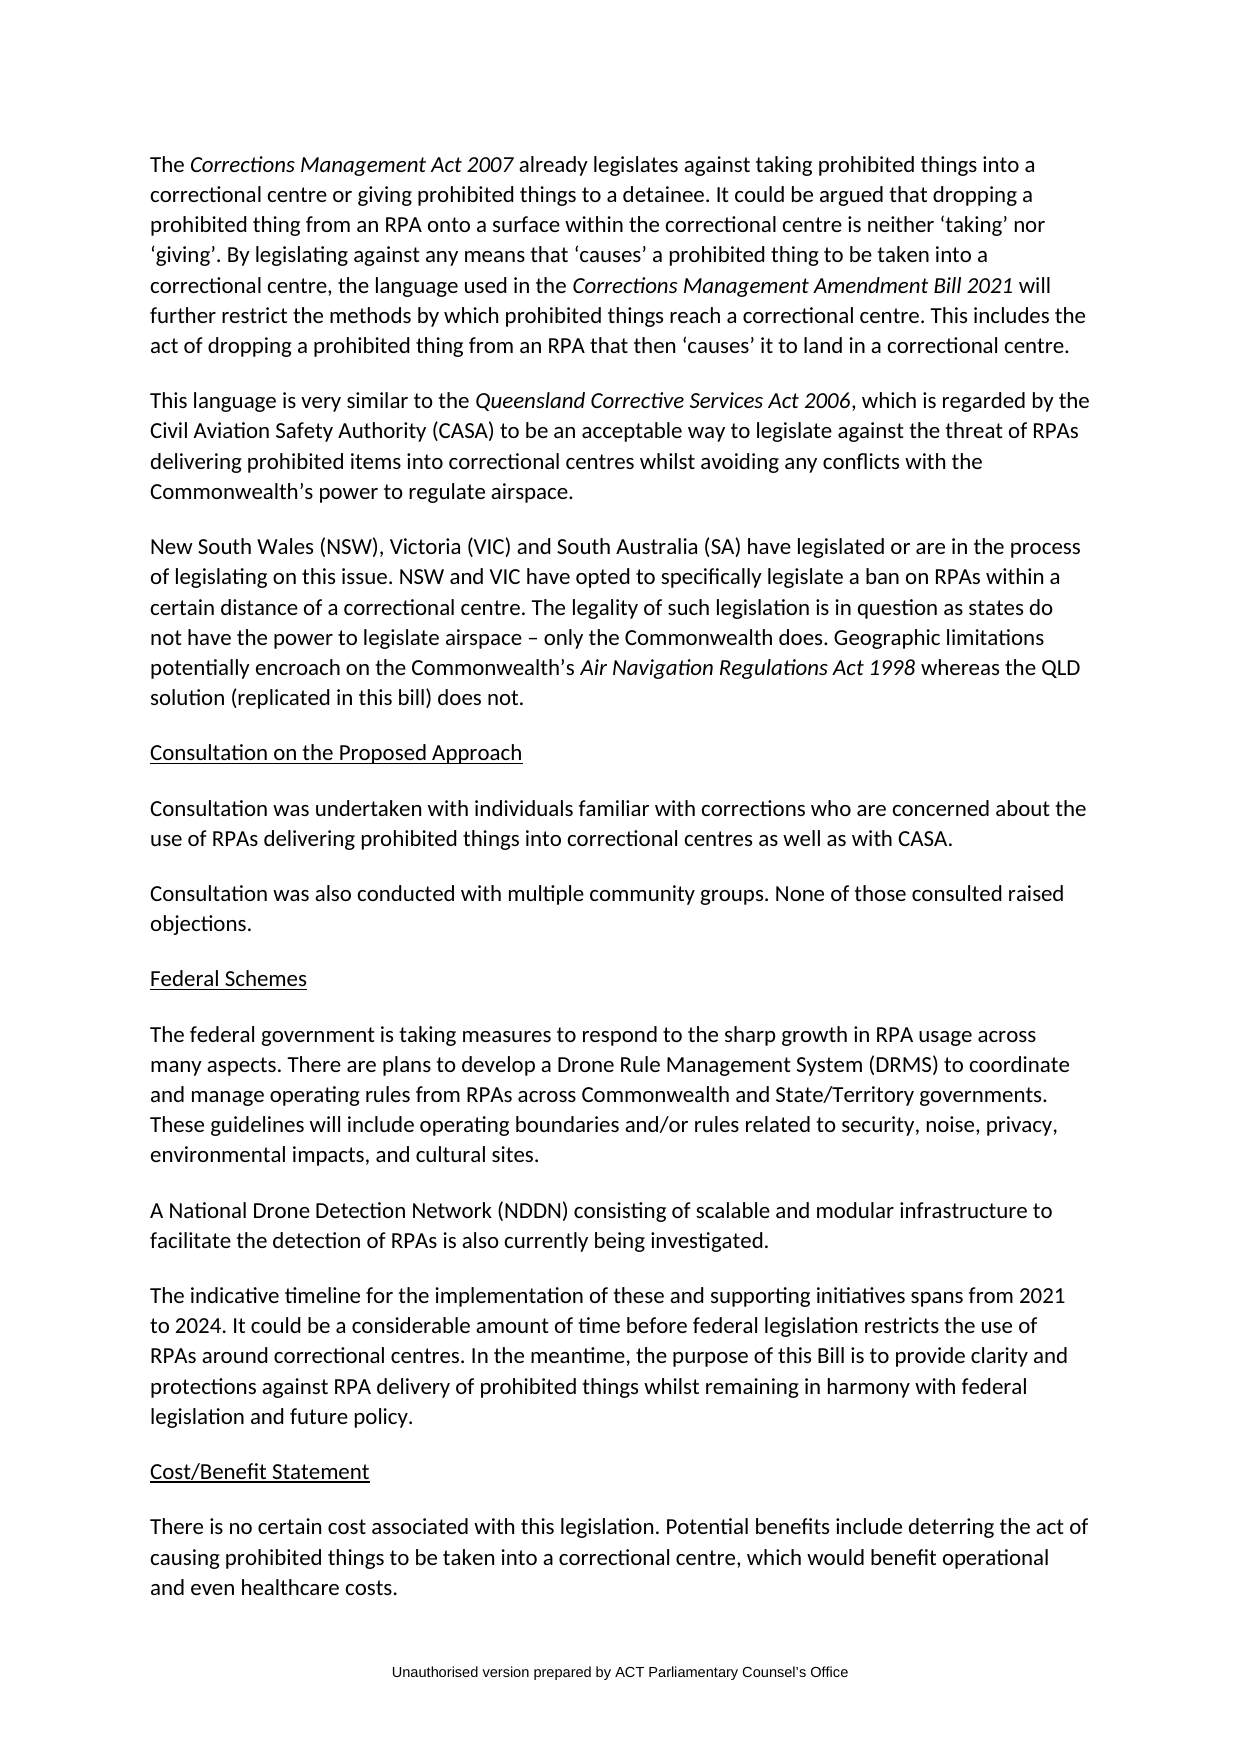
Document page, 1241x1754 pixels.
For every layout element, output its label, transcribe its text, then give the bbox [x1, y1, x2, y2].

text The indicative timeline for the implementation of these and supporting initiatives spans from 2021 to 2024. It could be a considerable amount of time before federal legislation restricts the use of RPAs around correctional centres. In the meantime, the purpose of this Bill is to provide clarity and protections against RPA delivery of prohibited things whilst remaining in harmony with federal legislation and future policy. [150, 1281, 1090, 1430]
text Consultation was also conducted with multiple community groups. None of those consulted raised objections. [150, 879, 1090, 937]
text Federal Schemes [150, 964, 1090, 993]
text The federal government is taking measures to respond to the sharp growth in RPA usage across many aspects. There are plans to develop a Drone Rule Management System (DRMS) to coordinate and manage operating rules from RPAs across Commonwealth and State/Territory governments. These guidelines will include operating boundaries and/or rules related to security, noise, privacy, environmental impacts, and cultural sites. [150, 1020, 1090, 1169]
text Cost/Benefit Statement [150, 1457, 1090, 1485]
text New South Wales (NSW), Victoria (VIC) and South Australia (SA) have legislated or are in the process of legislating on this issue. NSW and VIC have opted to specifically legislate a ban on RPAs within a certain distance of a correctional centre. The legality of such legislation is in question as states do not have the power to legislate airspace – only the Commonwealth does. Geographic limitations potentially encroach on the Commonwealth’s Air Navigation Regulations Act 1998 whereas the QLD solution (replicated in this bill) does not. [150, 532, 1090, 711]
text There is no certain cost associated with this legislation. Potential benefits include deterring the act of causing prohibited things to be taken into a correctional centre, which would benefit operational and even healthcare costs. [150, 1512, 1090, 1601]
text The Corrections Management Act 2007 already legislates against taking prohibited things into a correctional centre or giving prohibited things to a detainee. It could be argued that dropping a prohibited thing from an RPA onto a surface within the correctional centre is neither ‘taking’ nor ‘giving’. By legislating against any means that ‘causes’ a prohibited thing to be taken into a correctional centre, the language used in the Corrections Management Amendment Bill 2021 will further restrict the methods by which prohibited things reach a correctional centre. This includes the act of dropping a prohibited thing from an RPA that then ‘causes’ it to land in a correctional centre. [150, 150, 1090, 359]
text Consultation on the Proposed Approach [150, 738, 1090, 767]
text This language is very similar to the Queensland Corrective Services Act 2006, which is regarded by the Civil Aviation Safety Authority (CASA) to be an acceptable way to legislate against the threat of RPAs delivering prohibited items into correctional centres whilst avoiding any conflicts with the Commonwealth’s power to regulate airspace. [150, 386, 1090, 505]
text Consultation was undertaken with individuals familiar with corrections who are concerned about the use of RPAs delivering prohibited things into correctional centres as well as with CASA. [150, 794, 1090, 852]
text A National Drone Detection Network (NDDN) consisting of scalable and modular infrastructure to facilitate the detection of RPAs is also currently being investigated. [150, 1196, 1090, 1254]
